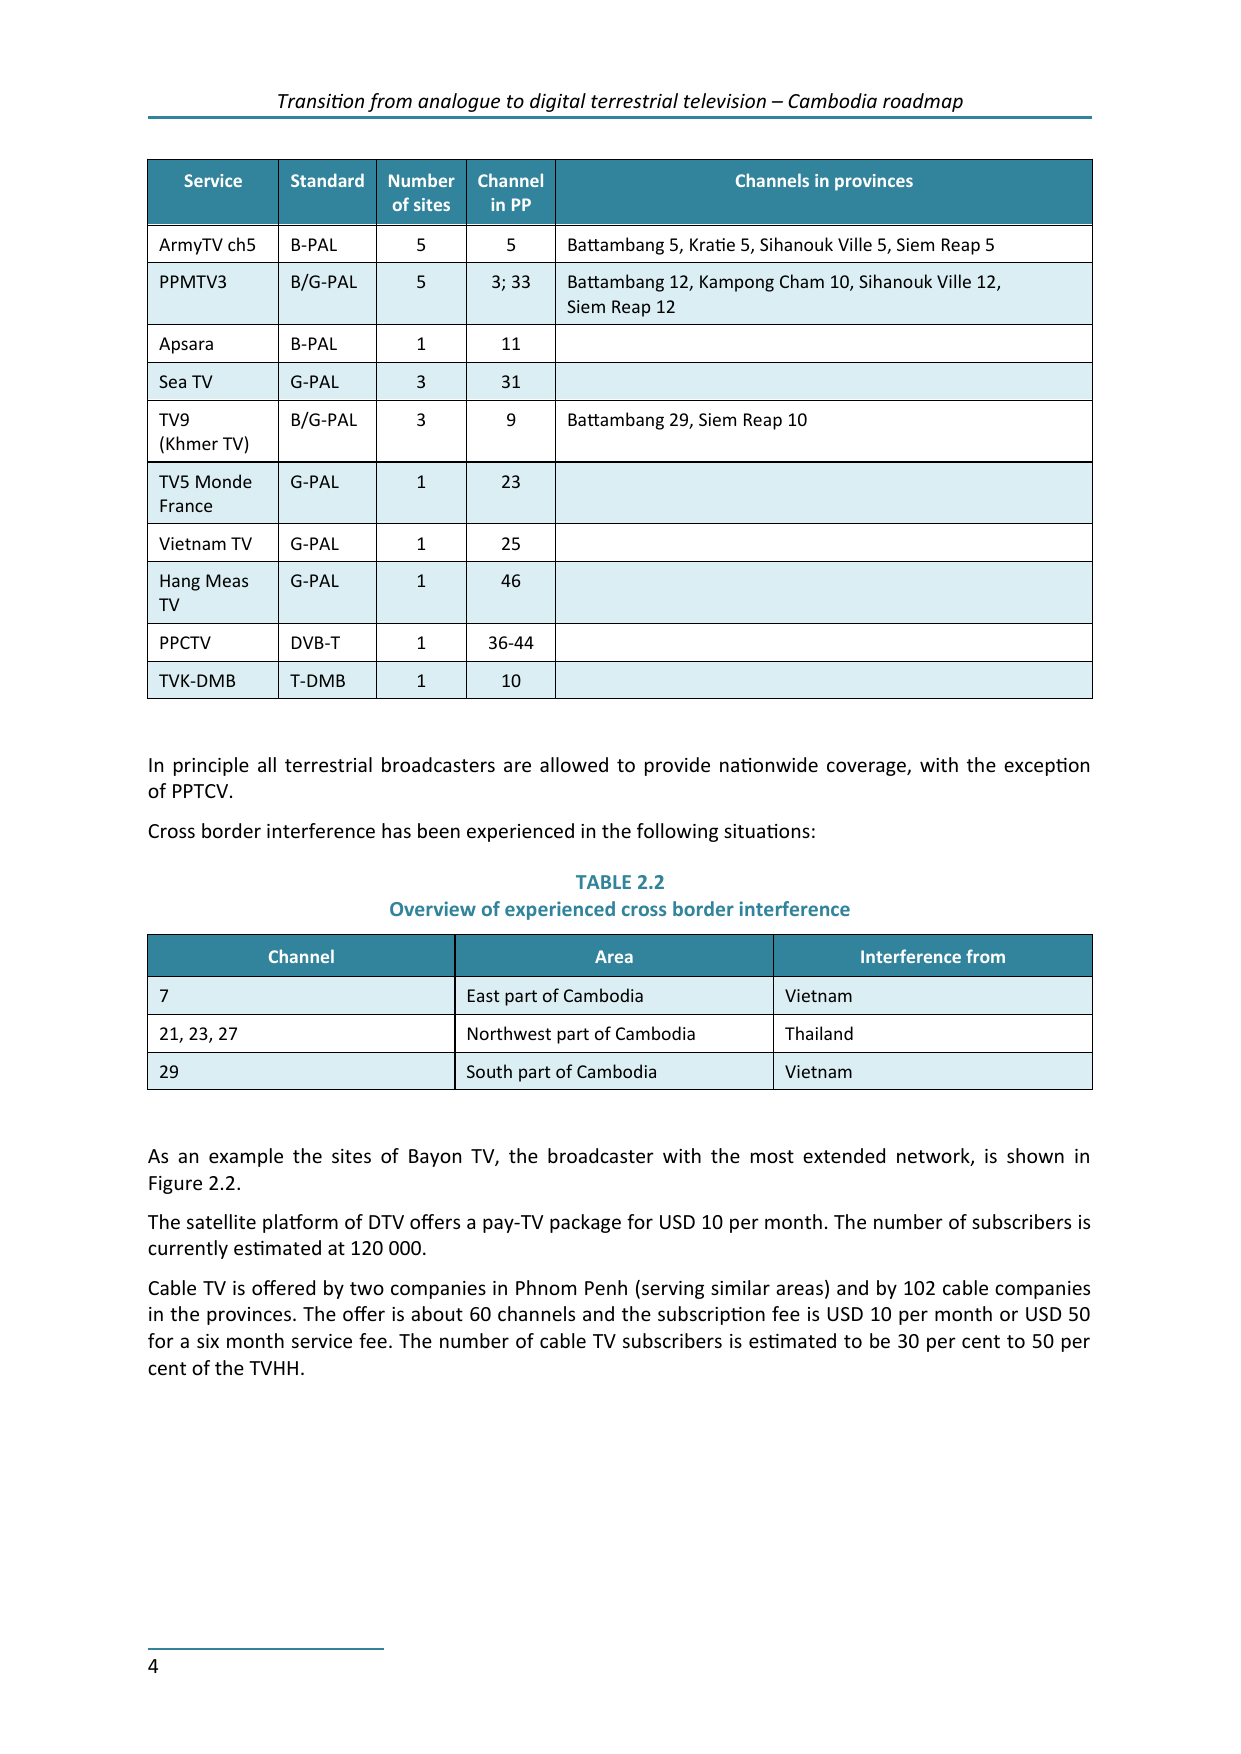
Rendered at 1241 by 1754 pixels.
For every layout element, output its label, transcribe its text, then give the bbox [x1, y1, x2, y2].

table_cell [556, 363, 1092, 399]
table_cell Battambang 12, Kampong Cham 10, Sihanouk Ville 12, Siem Reap 12 [556, 263, 1092, 324]
table_header Area [456, 935, 773, 976]
table_cell [556, 524, 1092, 561]
table_cell Vietnam [774, 1053, 1092, 1089]
table_cell DVB-T [279, 624, 376, 661]
table_cell 31 [467, 363, 555, 399]
title TABLE 2.2 Overview of experienced cross border interference [148, 868, 1092, 922]
table_cell 3 [377, 363, 466, 399]
text As an example the sites of Bayon TV, the broadcaster with the most extended network, is shown in Figure 2.2. [148, 1142, 1092, 1195]
table_cell 1 [377, 463, 466, 523]
table_cell 1 [377, 624, 466, 661]
table_cell 3 [377, 401, 466, 461]
text Cross border interference has been experienced in the following situations: [148, 817, 1092, 843]
table_cell Vietnam [774, 977, 1092, 1014]
table_cell South part of Cambodia [456, 1053, 773, 1089]
table_cell G-PAL [279, 562, 376, 623]
table_cell 1 [377, 524, 466, 561]
table_cell 11 [467, 325, 555, 362]
table_cell 5 [377, 263, 466, 324]
table_cell ArmyTV ch5 [148, 226, 278, 262]
text Cable TV is offered by two companies in Phnom Penh (serving similar areas) and by 102 cable companies in the provinces. The offer is about 60 channels and the subscription fee is USD 10 per month or USD 50 for a six month service fee. The number of cable TV subscribers is estimated to be 30 per cent to 50 per cent of the TVHH. [148, 1274, 1092, 1380]
text In principle all terrestrial broadcasters are allowed to provide nationwide coverage, with the exception of PPTCV. [148, 751, 1092, 804]
table_cell 1 [377, 662, 466, 698]
table_cell Thailand [774, 1015, 1092, 1052]
table_cell T-DMB [279, 662, 376, 698]
table_cell [556, 463, 1092, 523]
table_cell PPCTV [148, 624, 278, 661]
table_cell B-PAL [279, 226, 376, 262]
table_cell Northwest part of Cambodia [456, 1015, 773, 1052]
table_cell TVK-DMB [148, 662, 278, 698]
table_cell [556, 662, 1092, 698]
table_cell Sea TV [148, 363, 278, 399]
text The satellite platform of DTV offers a pay-TV package for USD 10 per month. The number of subscribers is currently estimated at 120 000. [148, 1208, 1092, 1261]
table_cell 5 [467, 226, 555, 262]
table_header Channel [148, 935, 454, 976]
table_cell 3; 33 [467, 263, 555, 324]
table_cell [556, 325, 1092, 362]
table_cell [556, 562, 1092, 623]
table_cell TV9 (Khmer TV) [148, 401, 278, 461]
table_cell Battambang 29, Siem Reap 10 [556, 401, 1092, 461]
table_cell 21, 23, 27 [148, 1015, 454, 1052]
table_cell PPMTV3 [148, 263, 278, 324]
table_cell 25 [467, 524, 555, 561]
table_header Service [148, 160, 278, 224]
table_cell 36-44 [467, 624, 555, 661]
table_cell B/G-PAL [279, 263, 376, 324]
table_cell G-PAL [279, 363, 376, 399]
table_header Channels in provinces [556, 160, 1092, 224]
table_cell 7 [148, 977, 454, 1014]
table_header Channel in PP [467, 160, 555, 224]
table_cell 5 [377, 226, 466, 262]
table_cell Battambang 5, Kratie 5, Sihanouk Ville 5, Siem Reap 5 [556, 226, 1092, 262]
table_cell 1 [377, 325, 466, 362]
table_cell 46 [467, 562, 555, 623]
table_header Standard [279, 160, 376, 224]
table_cell G-PAL [279, 463, 376, 523]
table_cell 23 [467, 463, 555, 523]
table_cell G-PAL [279, 524, 376, 561]
table_header Interference from [774, 935, 1092, 976]
table_cell Hang Meas TV [148, 562, 278, 623]
table_cell B/G-PAL [279, 401, 376, 461]
table_header Number of sites [377, 160, 466, 224]
table_cell TV5 Monde France [148, 463, 278, 523]
table_cell B-PAL [279, 325, 376, 362]
table_cell East part of Cambodia [456, 977, 773, 1014]
table_cell 9 [467, 401, 555, 461]
table_cell 29 [148, 1053, 454, 1089]
table_cell [556, 624, 1092, 661]
table_cell 10 [467, 662, 555, 698]
table_cell Apsara [148, 325, 278, 362]
table_cell 1 [377, 562, 466, 623]
table_cell Vietnam TV [148, 524, 278, 561]
